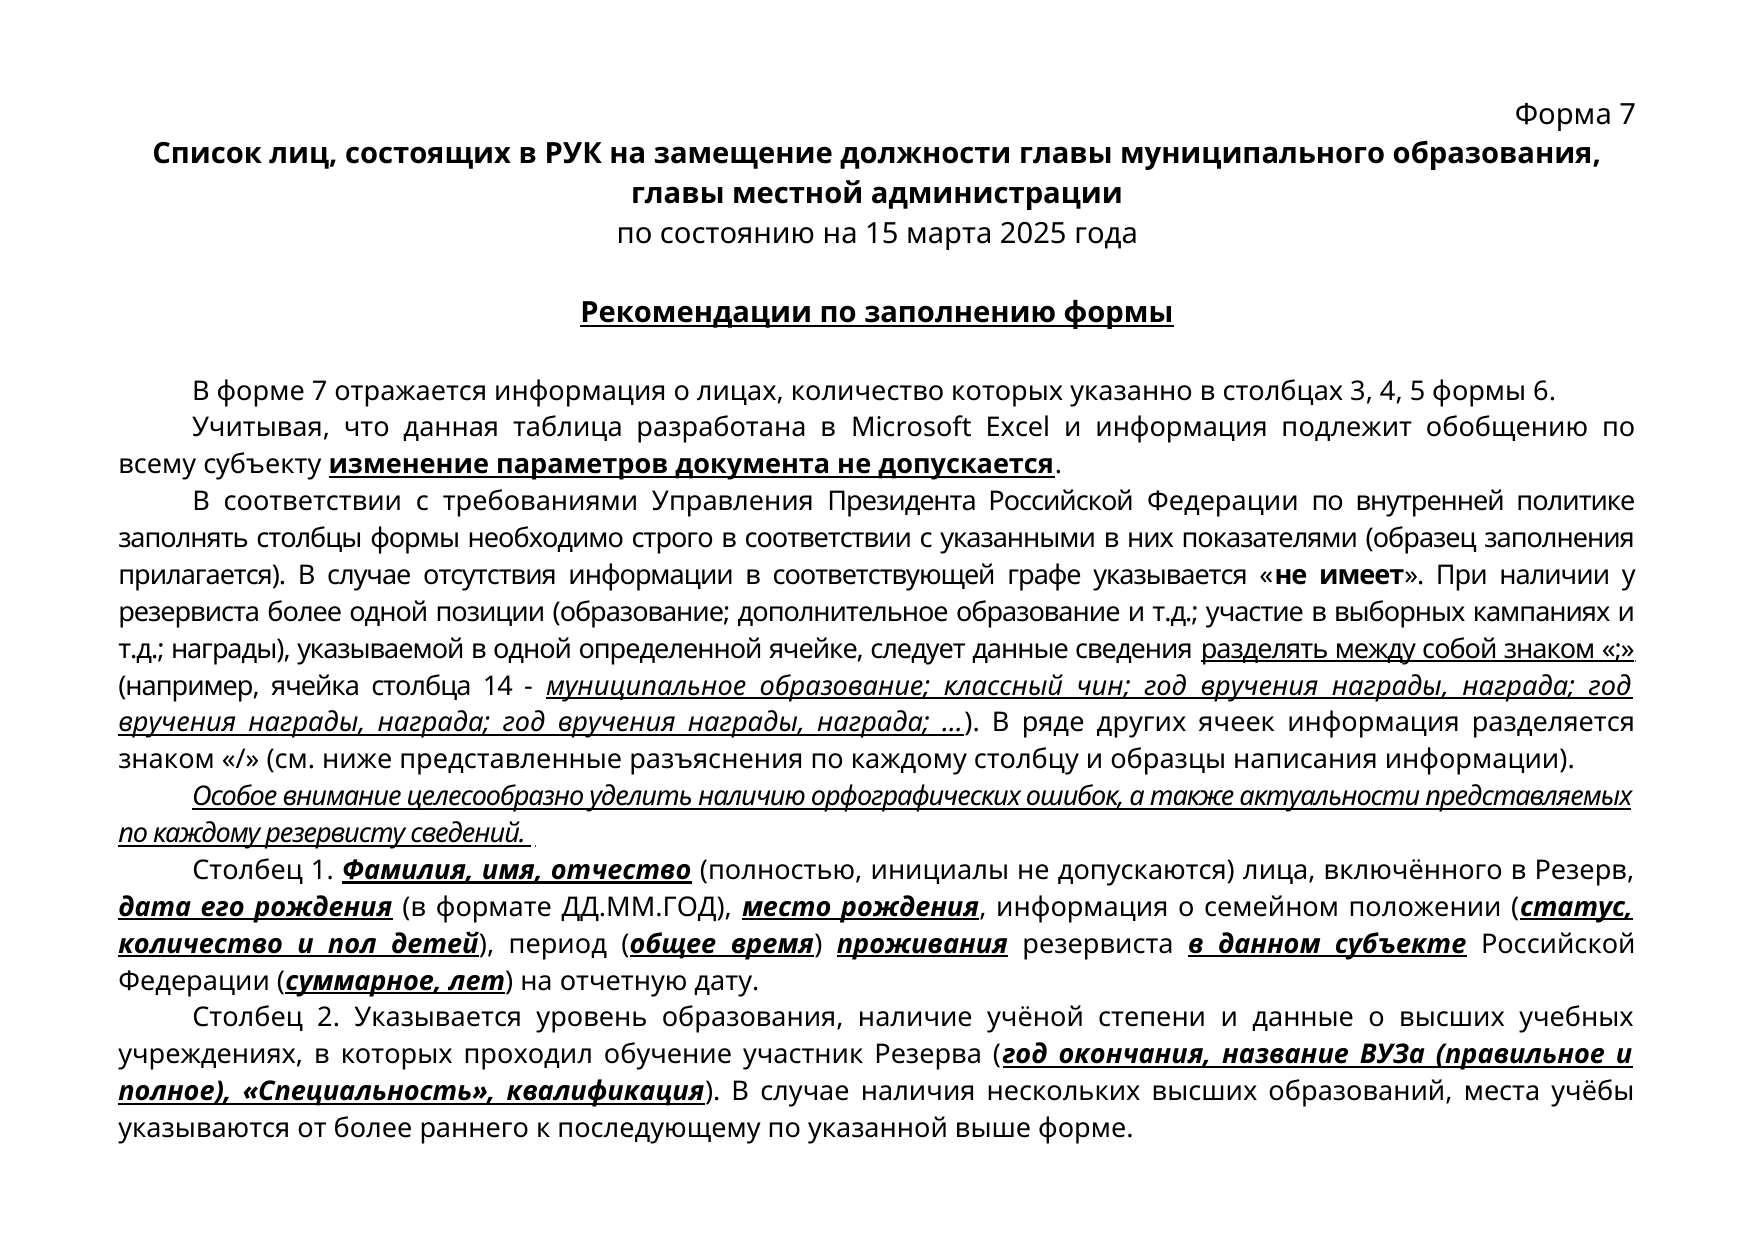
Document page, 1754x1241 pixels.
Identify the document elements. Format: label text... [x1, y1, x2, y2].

text Столбец 2. Указывается уровень образования, наличие учёной степени и данные о высших учебных учреждениях, в которых проходил обучение участник Резерва (год окончания, название ВУЗа (правильное и полное), «Специальность», квалификация). В случае наличия нескольких высших образований, места учёбы указываются от более раннего к последующему по указанной выше форме. [118, 998, 1636, 1145]
text В соответствии с требованиями Управления Президента Российской Федерации по внутренней политике заполнять столбцы формы необходимо строго в соответствии с указанными в них показателями (образец заполнения прилагается). В случае отсутствия информации в соответствующей графе указывается «не имеет». При наличии у резервиста более одной позиции (образование; дополнительное образование и т.д.; участие в выборных кампаниях и т.д.; награды), указываемой в одной определенной ячейке, следует данные сведения разделять между собой знаком «;» (например, ячейка столбца 14 - муниципальное образование; классный чин; год вручения награды, награда; год вручения награды, награда; год вручения награды, награда; …). В ряде других ячеек информация разделяется знаком «/» (см. ниже представленные разъяснения по каждому столбцу и образцы написания информации). [118, 482, 1636, 777]
text Особое внимание целесообразно уделить наличию орфографических ошибок, а также актуальности представляемых по каждому резервисту сведений. [118, 777, 1636, 850]
text Список лиц, состоящих в РУК на замещение должности главы муниципального образования, [118, 133, 1636, 172]
text главы местной администрации [118, 172, 1636, 212]
text Форма 7 [118, 93, 1636, 133]
text Учитывая, что данная таблица разработана в Microsoft Exсel и информация подлежит обобщению по всему субъекту изменение параметров документа не допускается. [118, 408, 1636, 482]
text Рекомендации по заполнению формы [118, 292, 1636, 331]
text Столбец 1. Фамилия, имя, отчество (полностью, инициалы не допускаются) лица, включённого в Резерв, дата его рождения (в формате ДД.ММ.ГОД), место рождения, информация о семейном положении (статус, количество и пол детей), период (общее время) проживания резервиста в данном субъекте Российской Федерации (суммарное, лет) на отчетную дату. [118, 850, 1636, 998]
text В форме 7 отражается информация о лицах, количество которых указанно в столбцах 3, 4, 5 формы 6. [118, 371, 1636, 408]
text по состоянию на 15 марта 2025 года [118, 212, 1636, 252]
